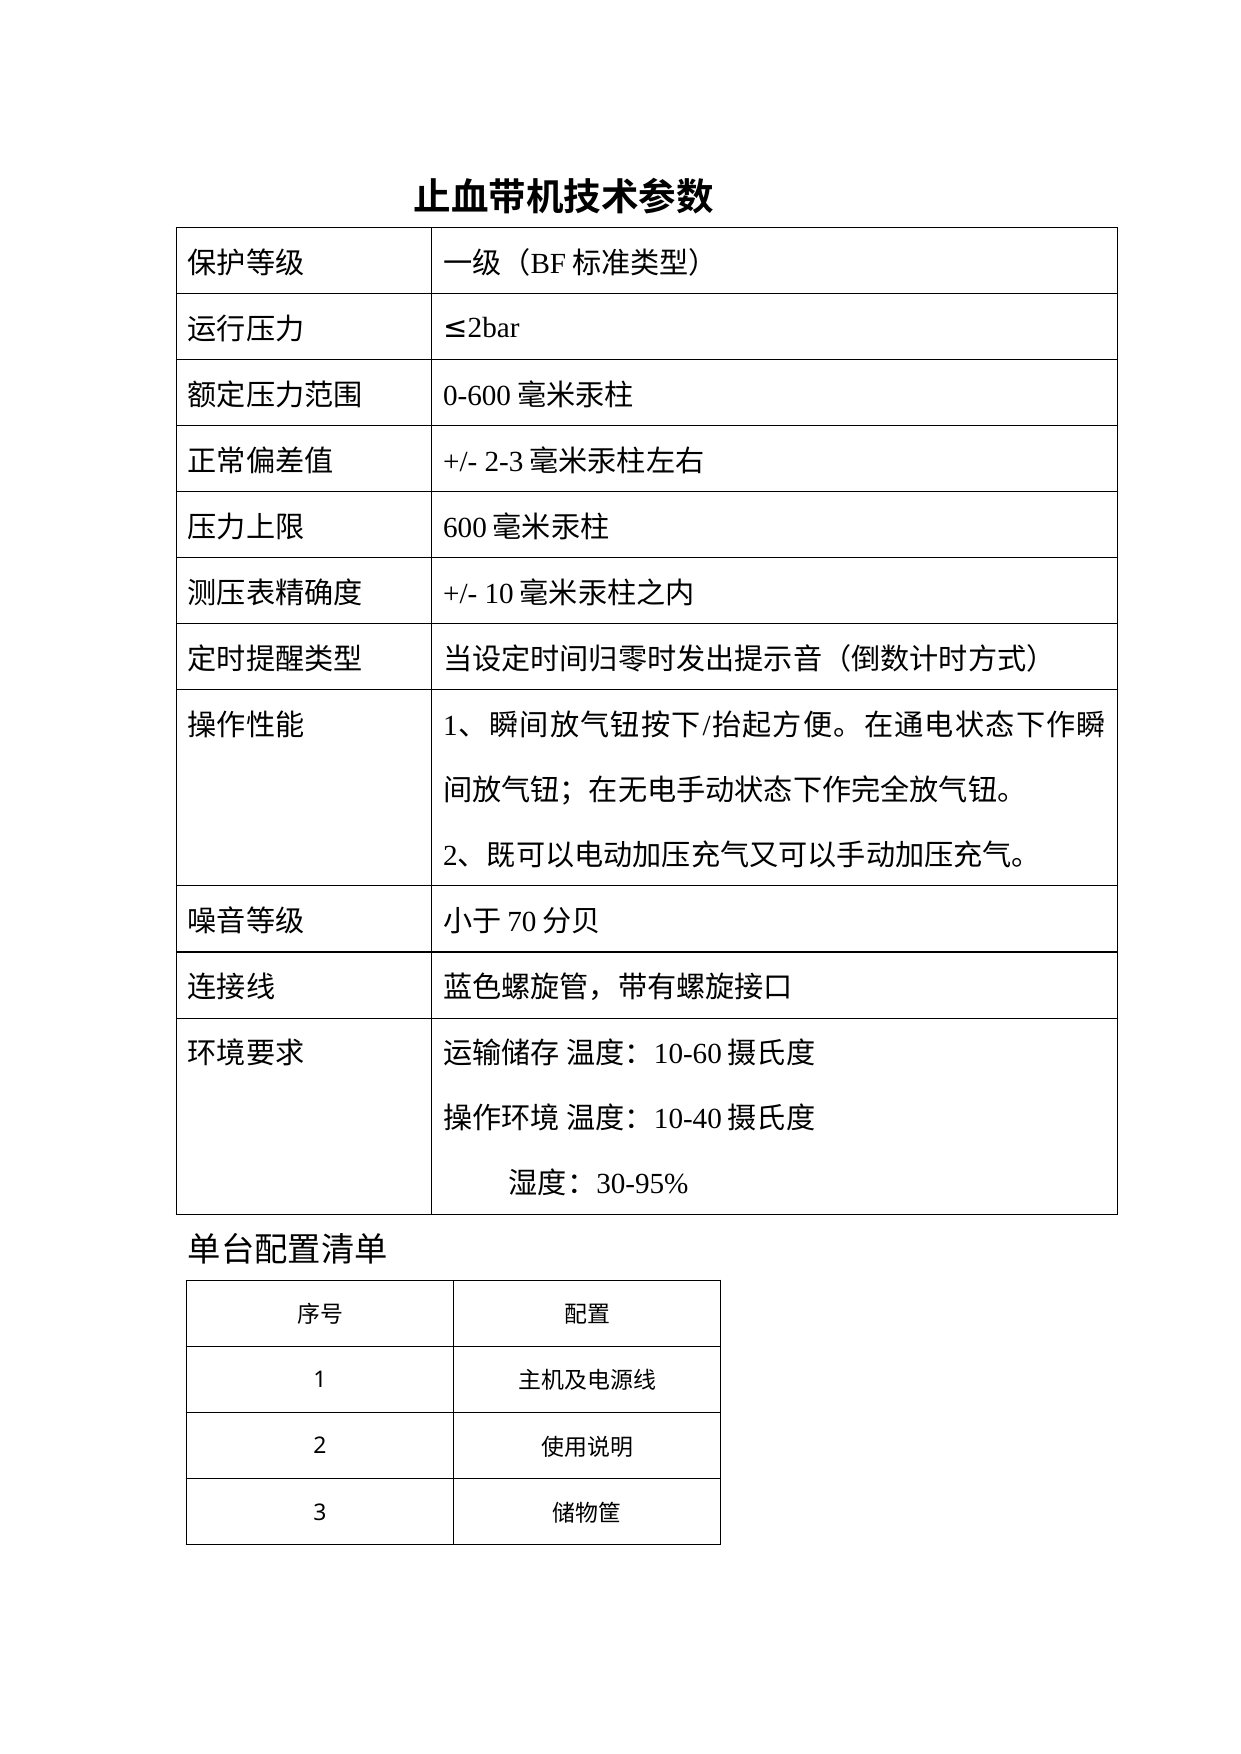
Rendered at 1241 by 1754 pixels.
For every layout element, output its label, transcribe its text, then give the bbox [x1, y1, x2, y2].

table_cell 2 [187, 1413, 453, 1478]
table_header 一级（BF标准类型） [432, 228, 1117, 293]
text 止血带机技术参数 [187, 162, 1053, 227]
table_cell 噪音等级 [177, 886, 431, 951]
table_cell ≤2bar [432, 294, 1117, 359]
table_cell 当设定时间归零时发出提示音（倒数计时方式） [432, 624, 1117, 689]
table_header 序号 [187, 1281, 453, 1346]
table_cell 操作性能 [177, 690, 431, 885]
table_header 配置 [454, 1281, 720, 1346]
table_cell 小于70分贝 [432, 886, 1117, 951]
table_cell 运行压力 [177, 294, 431, 359]
table_cell +/- 2-3毫米汞柱左右 [432, 426, 1117, 491]
table_header 保护等级 [177, 228, 431, 293]
table_cell 额定压力范围 [177, 360, 431, 425]
table_cell 0-600毫米汞柱 [432, 360, 1117, 425]
table_cell 蓝色螺旋管，带有螺旋接口 [432, 953, 1117, 1017]
table_cell 运输储存 温度：10 操作环境 温度：10 湿度：30-95% [432, 1019, 1117, 1213]
table_cell 1、瞬间放气钮按下/抬起方便。在通电状态下作瞬间放气钮；在无电手动状态下作完全放气钮。 2、既可以电动加压充气又可以手动加压充气。 [432, 690, 1117, 885]
table_cell 测压表精确度 [177, 558, 431, 623]
table_cell 正常偏差值 [177, 426, 431, 491]
table_cell +/- 10毫米汞柱之内 [432, 558, 1117, 623]
table_cell 定时提醒类型 [177, 624, 431, 689]
table_cell 使用说明 [454, 1413, 720, 1478]
table_cell 主机及电源线 [454, 1347, 720, 1412]
text 单台配置清单 [187, 1215, 1053, 1279]
table_cell 1 [187, 1347, 453, 1412]
table_cell 600毫米汞柱 [432, 492, 1117, 557]
table_cell 压力上限 [177, 492, 431, 557]
table_cell 环境要求 [177, 1019, 431, 1213]
table_cell 储物筐 [454, 1479, 720, 1544]
table_cell 连接线 [177, 953, 431, 1017]
table_cell 3 [187, 1479, 453, 1544]
